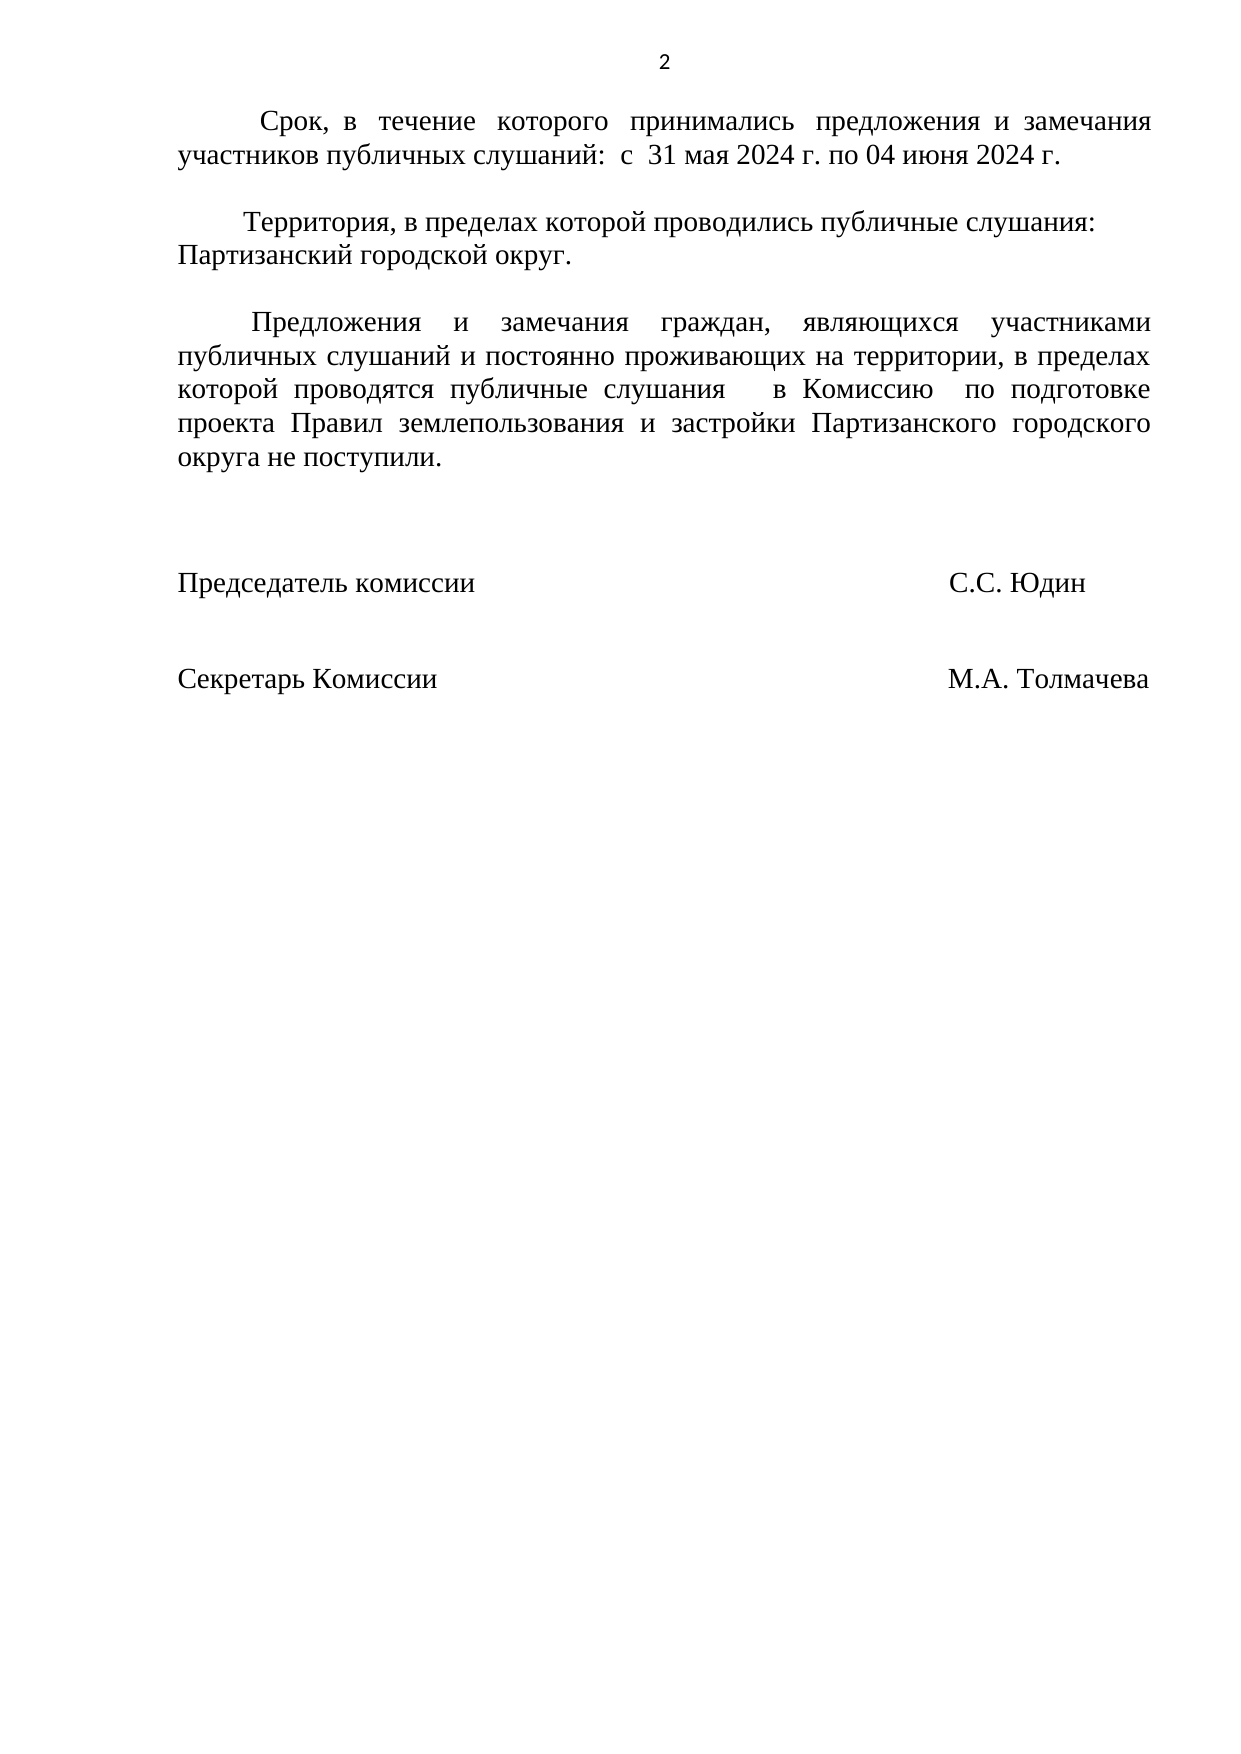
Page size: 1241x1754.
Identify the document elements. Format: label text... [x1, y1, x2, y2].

text Срок, в течение которого принимались предложения и замечания участников публичных слушаний: с 31 мая 2024 г. по 04 июня 2024 г. [177, 103, 1152, 170]
text Территория, в пределах которой проводились публичные слушания: Партизанский городской округ. [177, 204, 1152, 271]
text Предложения и замечания граждан, являющихся участниками публичных слушаний и постоянно проживающих на территории, в пределах которой проводятся публичные слушания в Комиссию по подготовке проекта Правил землепользования и застройки Партизанского городского округа не поступили. [177, 304, 1152, 472]
text Председатель комиссии С.С. Юдин [177, 536, 1152, 598]
text Секретарь Комиссии М.А. Толмачева [177, 627, 1152, 694]
